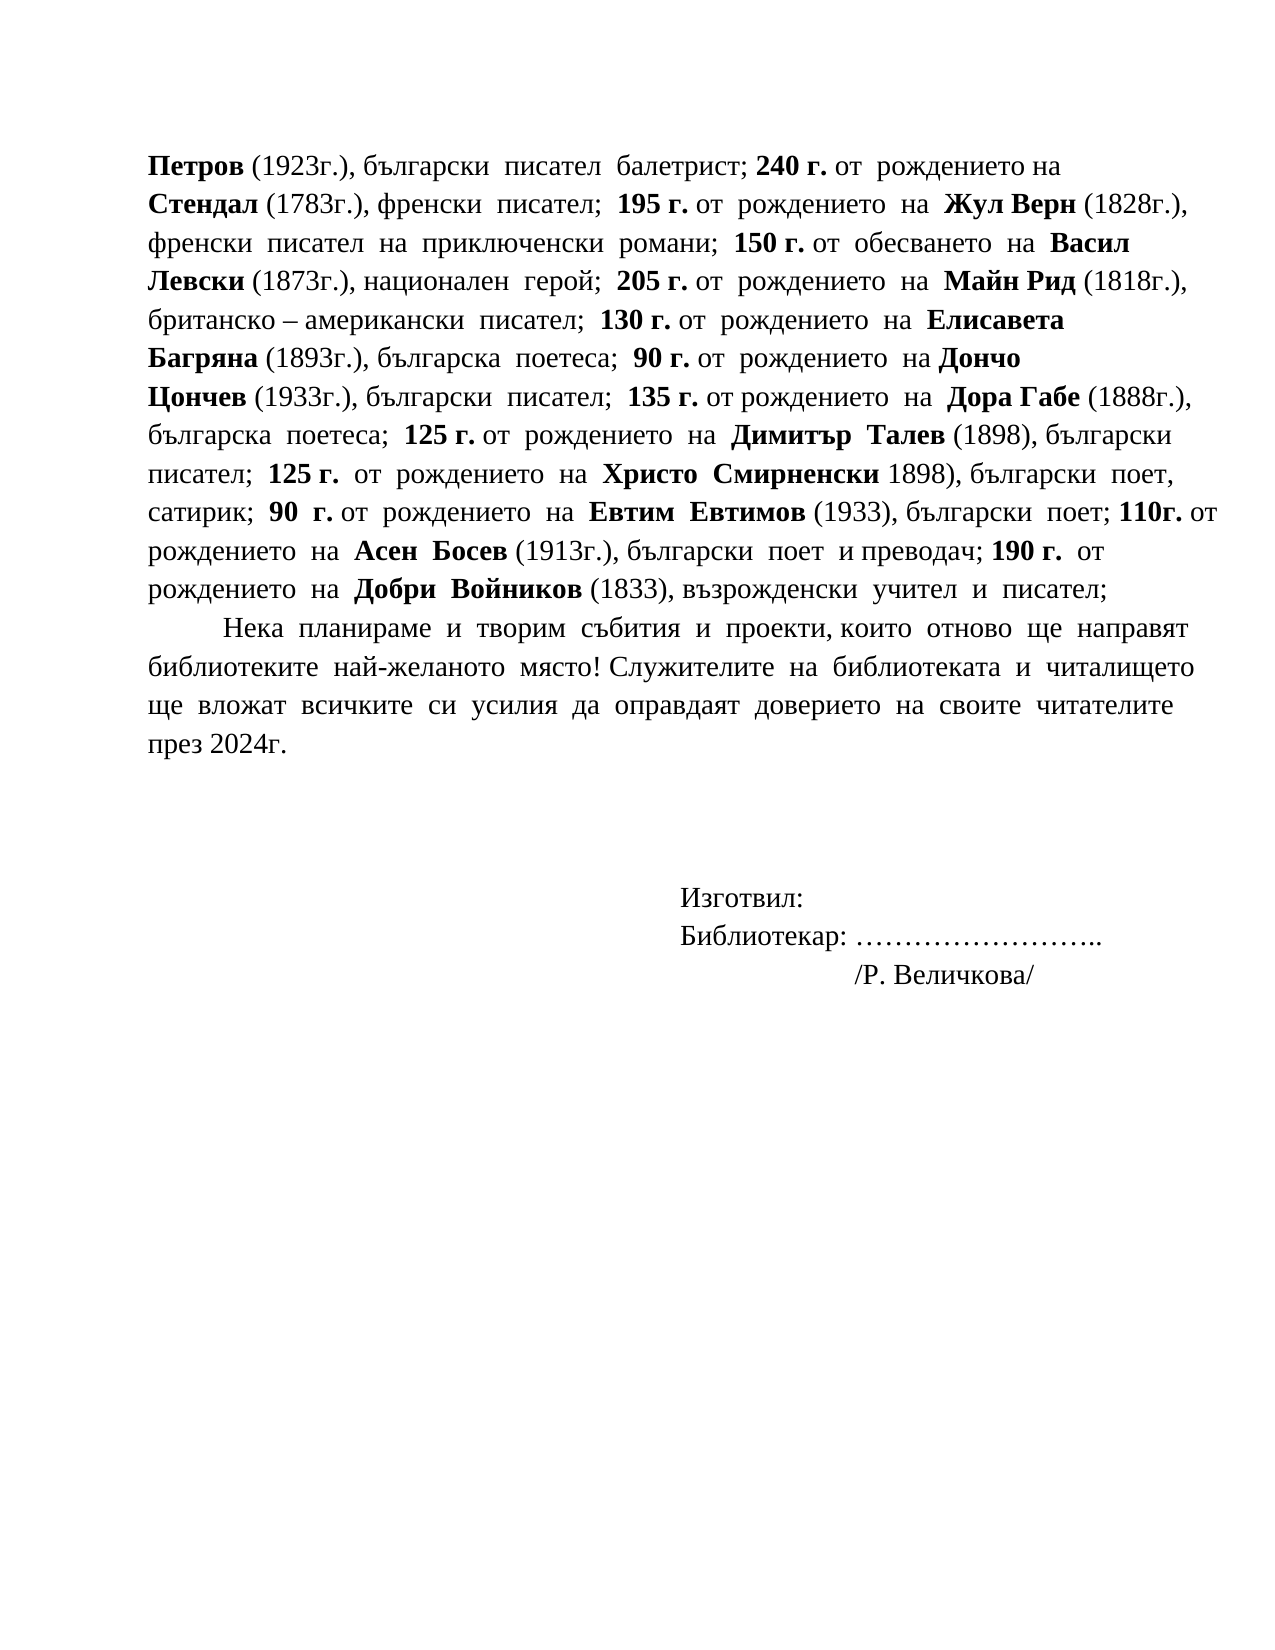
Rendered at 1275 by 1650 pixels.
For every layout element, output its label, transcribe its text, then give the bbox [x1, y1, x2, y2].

text /Р. Величкова/ [148, 957, 1219, 991]
text Нека планираме и творим събития и проекти, които отново ще направят библиотеките най-желаното място! Служителите на библиотеката и читалището ще вложат всичките си усилия да оправдаят доверието на своите читателите през 2024г. [148, 610, 1219, 759]
text Библиотекар: …………………….. [148, 918, 1219, 952]
text Изготвил: [148, 880, 1219, 913]
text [148, 148, 1219, 605]
